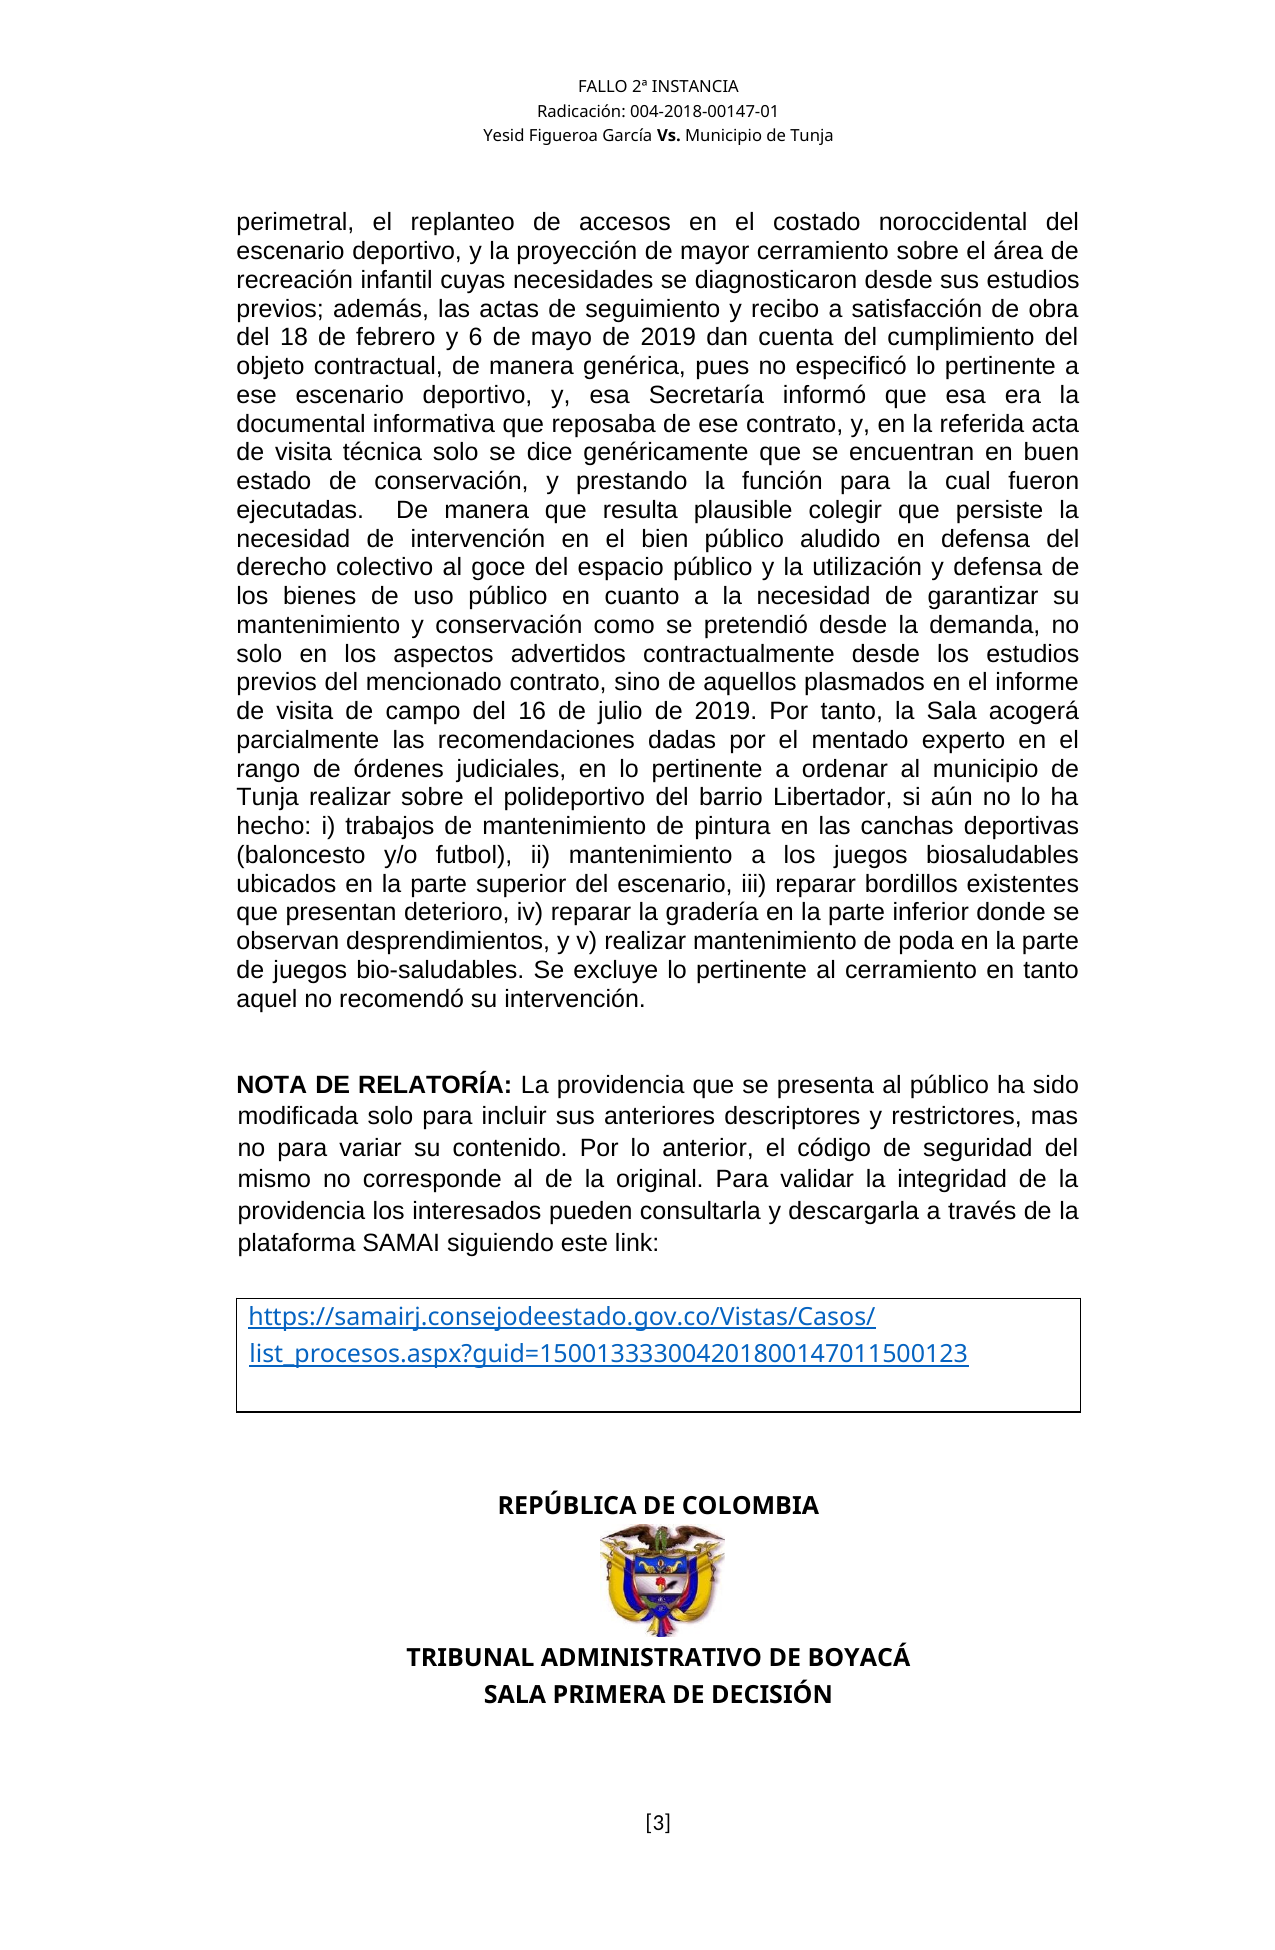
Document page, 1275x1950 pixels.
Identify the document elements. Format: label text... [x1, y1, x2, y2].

text REPÚBLICA DE COLOMBIA [236, 1487, 1080, 1521]
text NOTA DE RELATORÍA: La providencia que se presenta al público ha sido modificada solo para incluir sus anteriores descriptores y restrictores, mas no para variar su contenido. Por lo anterior, el código de seguridad del mismo no corresponde al de la original. Para validar la integridad de la providencia los interesados pueden consultarla y descargarla a través de la plataforma SAMAI siguiendo este link: [236, 1070, 1080, 1256]
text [236, 207, 1081, 1012]
text SALA PRIMERA DE DECISIÓN [236, 1677, 1080, 1711]
text TRIBUNAL ADMINISTRATIVO DE BOYACÁ [236, 1640, 1080, 1674]
picture [600, 1524, 725, 1637]
table_header https://samairj.consejodeestado.gov.co/Vistas/Casos/list_procesos.aspx?guid=150013333004201800147011500123 [237, 1299, 1080, 1411]
